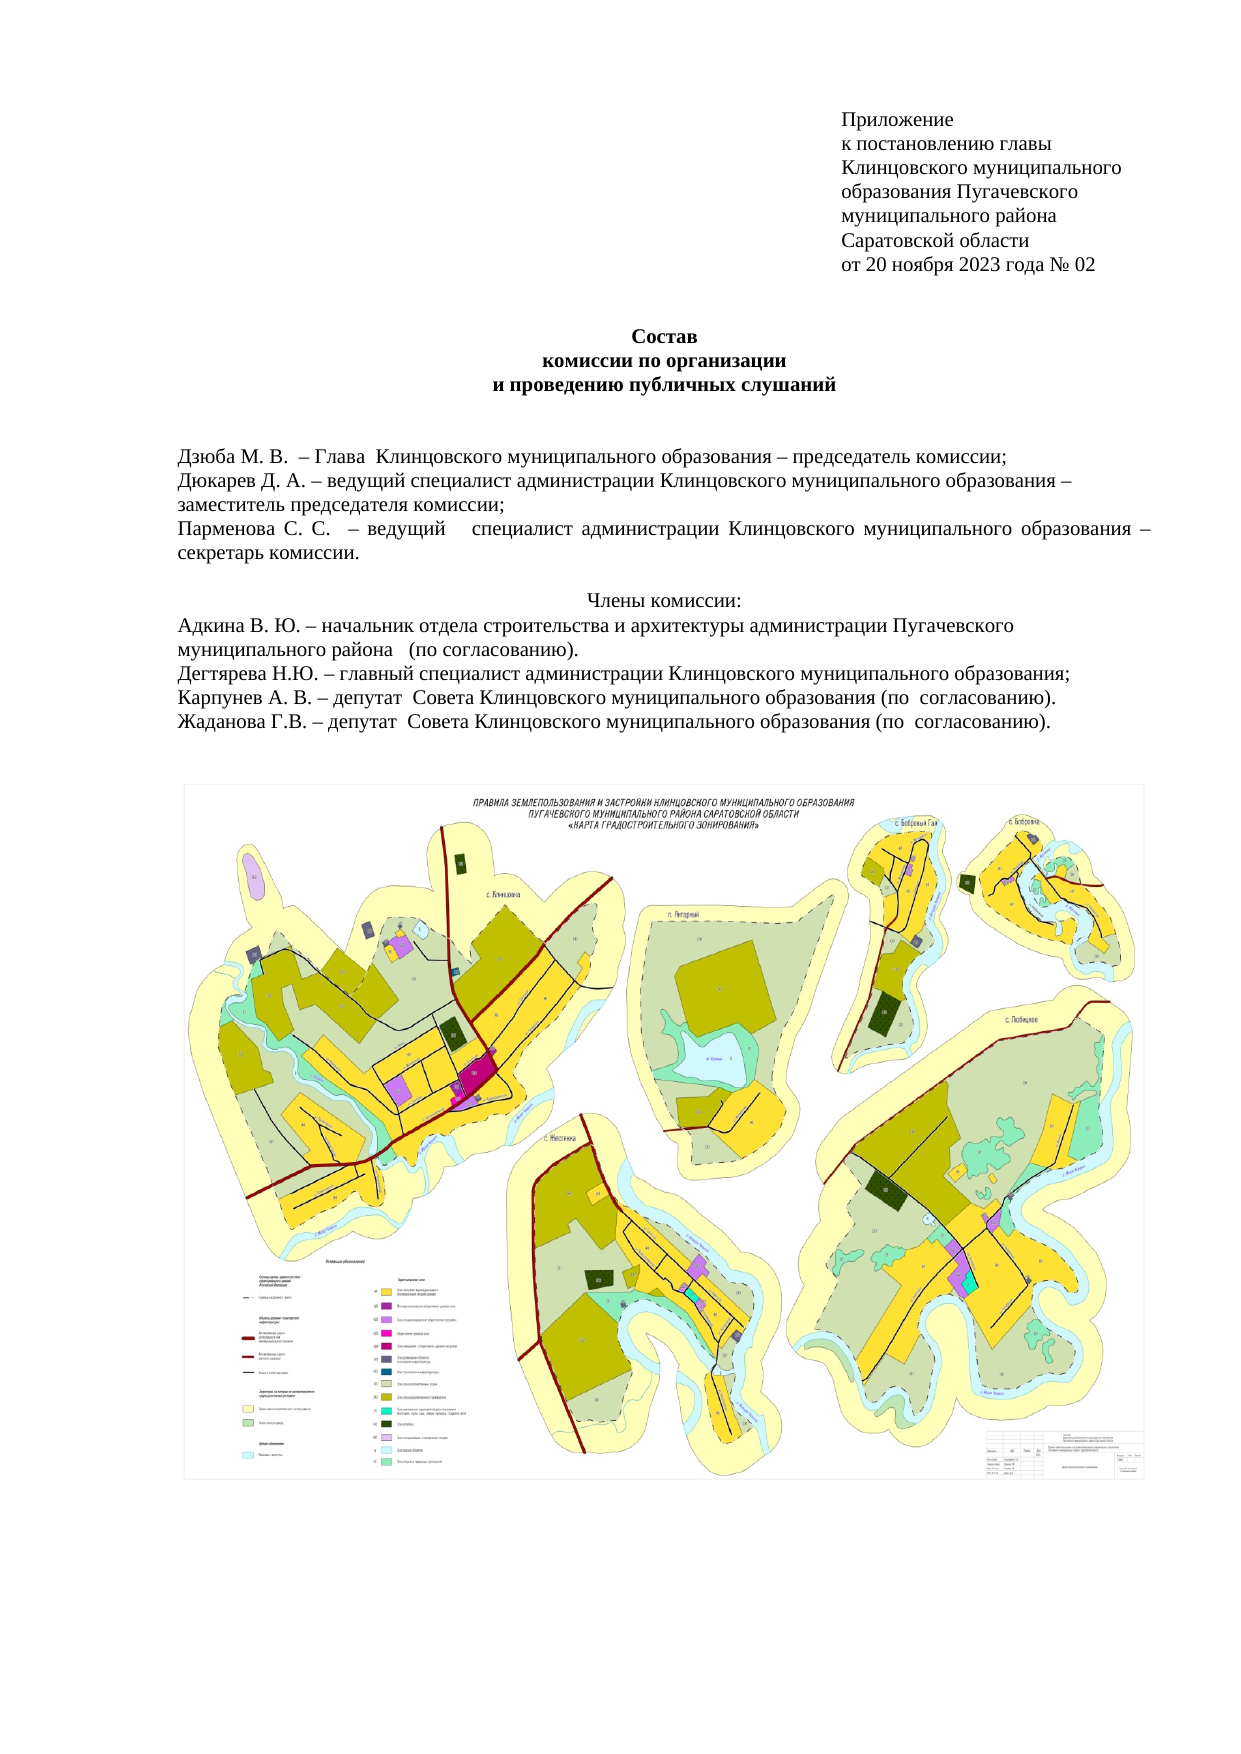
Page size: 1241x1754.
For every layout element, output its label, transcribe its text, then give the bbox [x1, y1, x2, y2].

text Жаданова Г.В. – депутат Совета Клинцовского муниципального образования (по согласованию). [177, 709, 1152, 733]
text Приложение [841, 107, 1152, 131]
text к постановлению главы Клинцовского муниципального [841, 131, 1152, 179]
text Состав [177, 324, 1152, 348]
text образования Пугачевского муниципального района Саратовской области [841, 179, 1152, 252]
text Парменова С. С. – ведущий специалист администрации Клинцовского муниципального образования – секретарь комиссии. [177, 516, 1152, 564]
text Дегтярева Н.Ю. – главный специалист администрации Клинцовского муниципального образования; [177, 661, 1152, 685]
text и проведению публичных слушаний [177, 372, 1152, 396]
text Дзюба М. В. – Глава Клинцовского муниципального образования – председатель комиссии; [177, 444, 1152, 468]
text Адкина В. Ю. – начальник отдела строительства и архитектуры администрации Пугачевского муниципального района (по согласованию). [177, 612, 1152, 661]
text от 20 ноября 2023 года № 02 [841, 252, 1152, 276]
picture [177, 776, 1152, 1492]
text комиссии по организации [177, 348, 1152, 372]
text Карпунев А. В. – депутат Совета Клинцовского муниципального образования (по согласованию). [177, 685, 1152, 709]
text Дюкарев Д. А. – ведущий специалист администрации Клинцовского муниципального образования – заместитель председателя комиссии; [177, 468, 1152, 516]
text Члены комиссии: [177, 588, 1152, 612]
